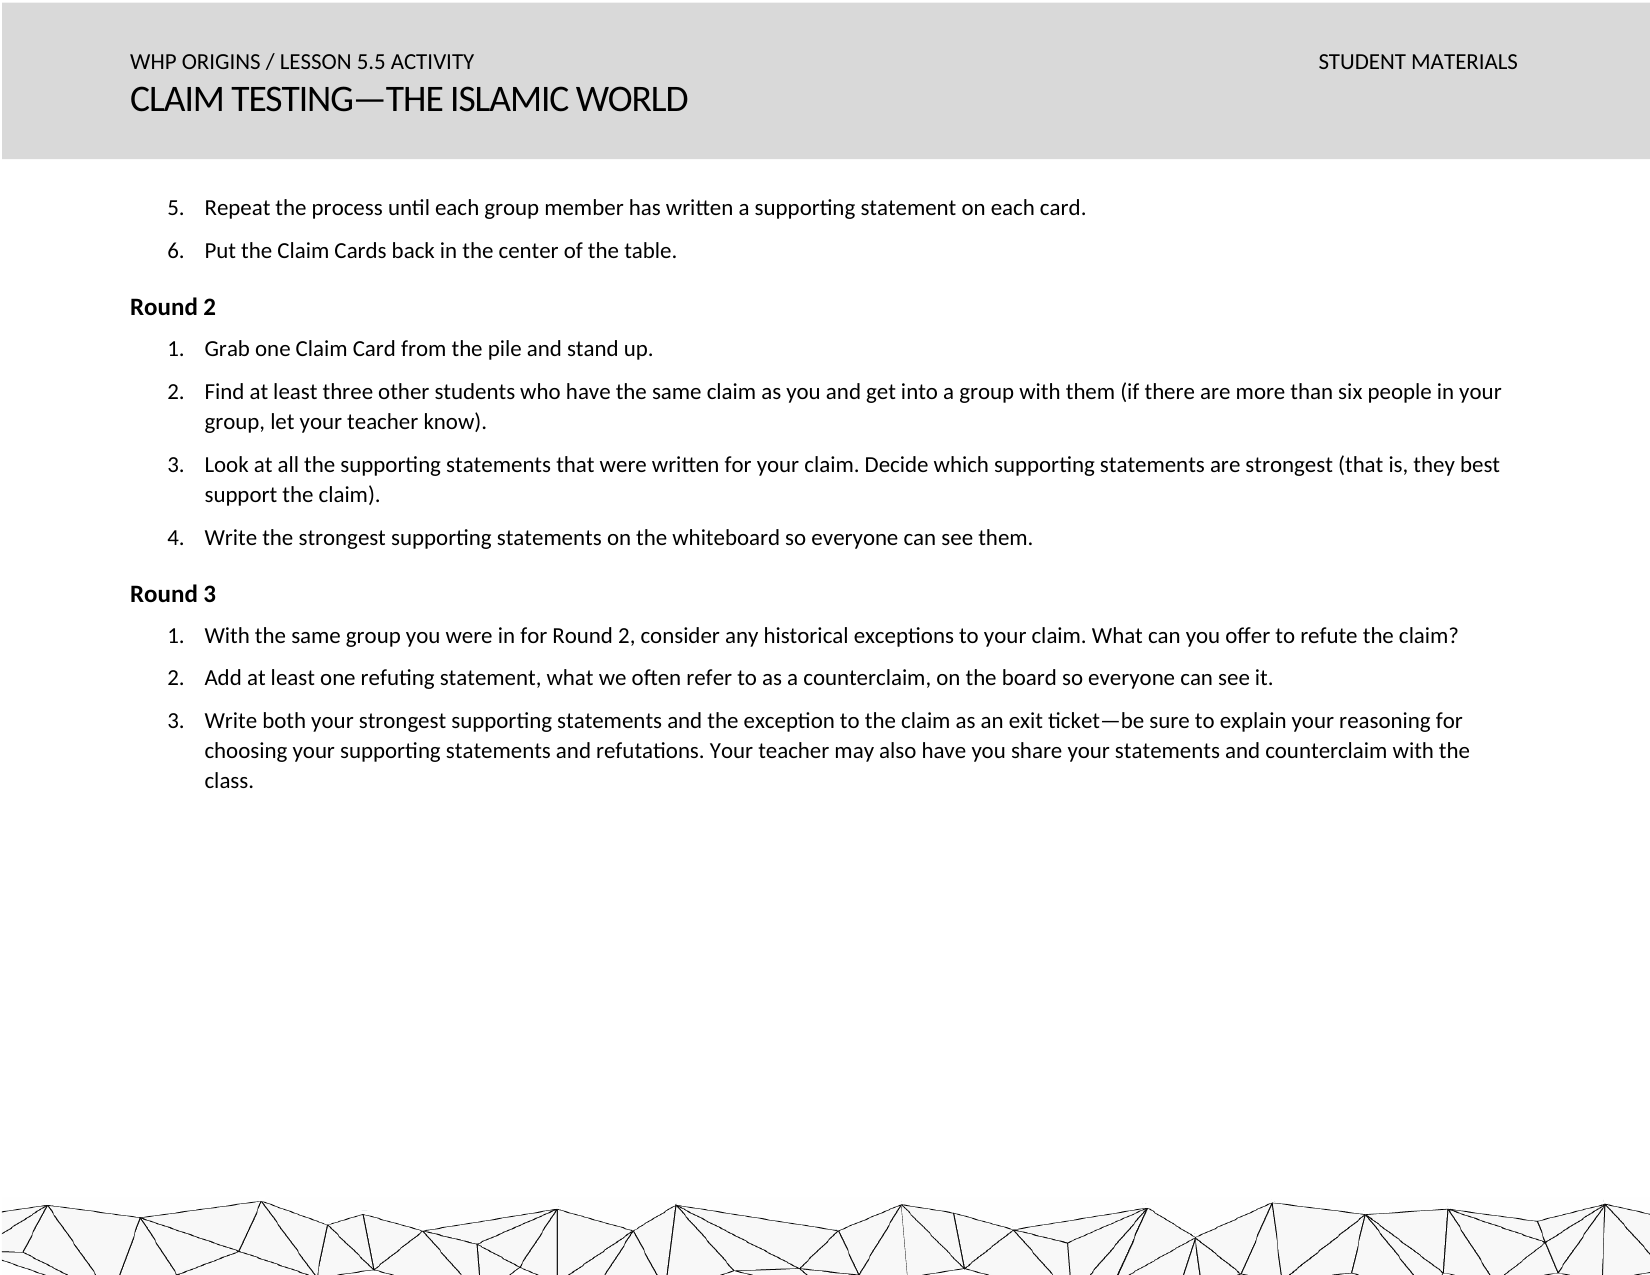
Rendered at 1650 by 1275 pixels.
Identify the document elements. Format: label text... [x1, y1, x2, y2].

list Put the Claim Cards back in the center of the table. [167, 236, 1520, 264]
list Find at least three other students who have the same claim as you and get into a group with them (if there are more than six people in your group, let your teacher know). [167, 377, 1520, 435]
list Write both your strongest supporting statements and the exception to the claim as an exit ticket—be sure to explain your reasoning for choosing your supporting statements and refutations. Your teacher may also have you share your statements and counterclaim with the class. [167, 706, 1520, 795]
picture [1, 1197, 1650, 1275]
list With the same group you were in for Round 2, consider any historical exceptions to your claim. What can you offer to refute the claim? [167, 621, 1520, 649]
list Write the strongest supporting statements on the whiteboard so everyone can see them. [167, 523, 1520, 551]
list Repeat the process until each group member has written a supporting statement on each card. [167, 193, 1520, 221]
subtitle Round 2 [130, 291, 1520, 322]
list Grab one Claim Card from the pile and stand up. [167, 334, 1520, 362]
list Look at all the supporting statements that were written for your claim. Decide which supporting statements are strongest (that is, they best support the claim). [167, 450, 1520, 508]
list Add at least one refuting statement, what we often refer to as a counterclaim, on the board so everyone can see it. [167, 663, 1520, 692]
subtitle Round 3 [130, 578, 1520, 608]
